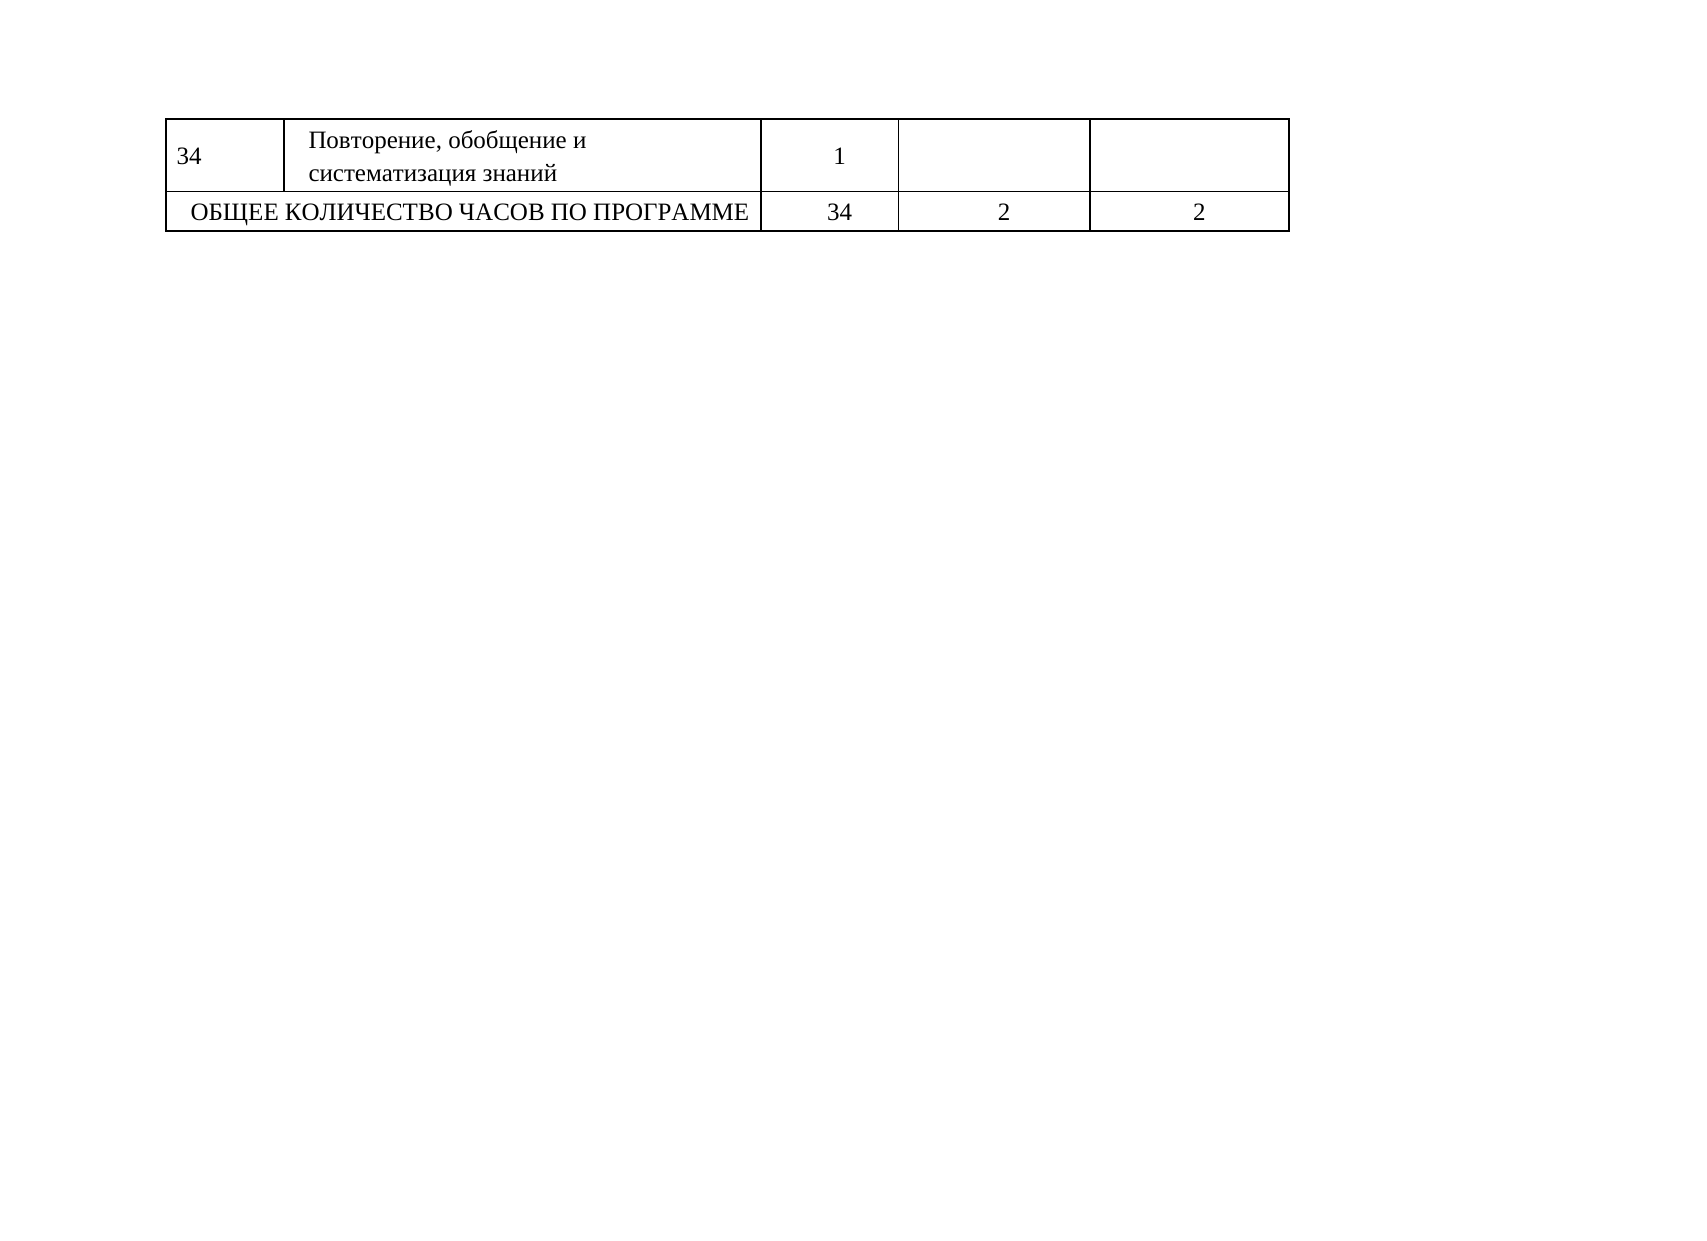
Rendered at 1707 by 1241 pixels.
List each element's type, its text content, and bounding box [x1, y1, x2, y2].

table_cell 34 [167, 120, 283, 191]
table_cell 1 [762, 120, 898, 191]
table_cell [899, 120, 1089, 191]
table_cell 2 [1091, 192, 1288, 230]
table_cell [1091, 120, 1288, 191]
table_cell ОБЩЕЕ КОЛИЧЕСТВО ЧАСОВ ПО ПРОГРАММЕ [167, 192, 760, 230]
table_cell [285, 120, 760, 191]
table_cell 34 [762, 192, 898, 230]
table_cell 2 [899, 192, 1089, 230]
